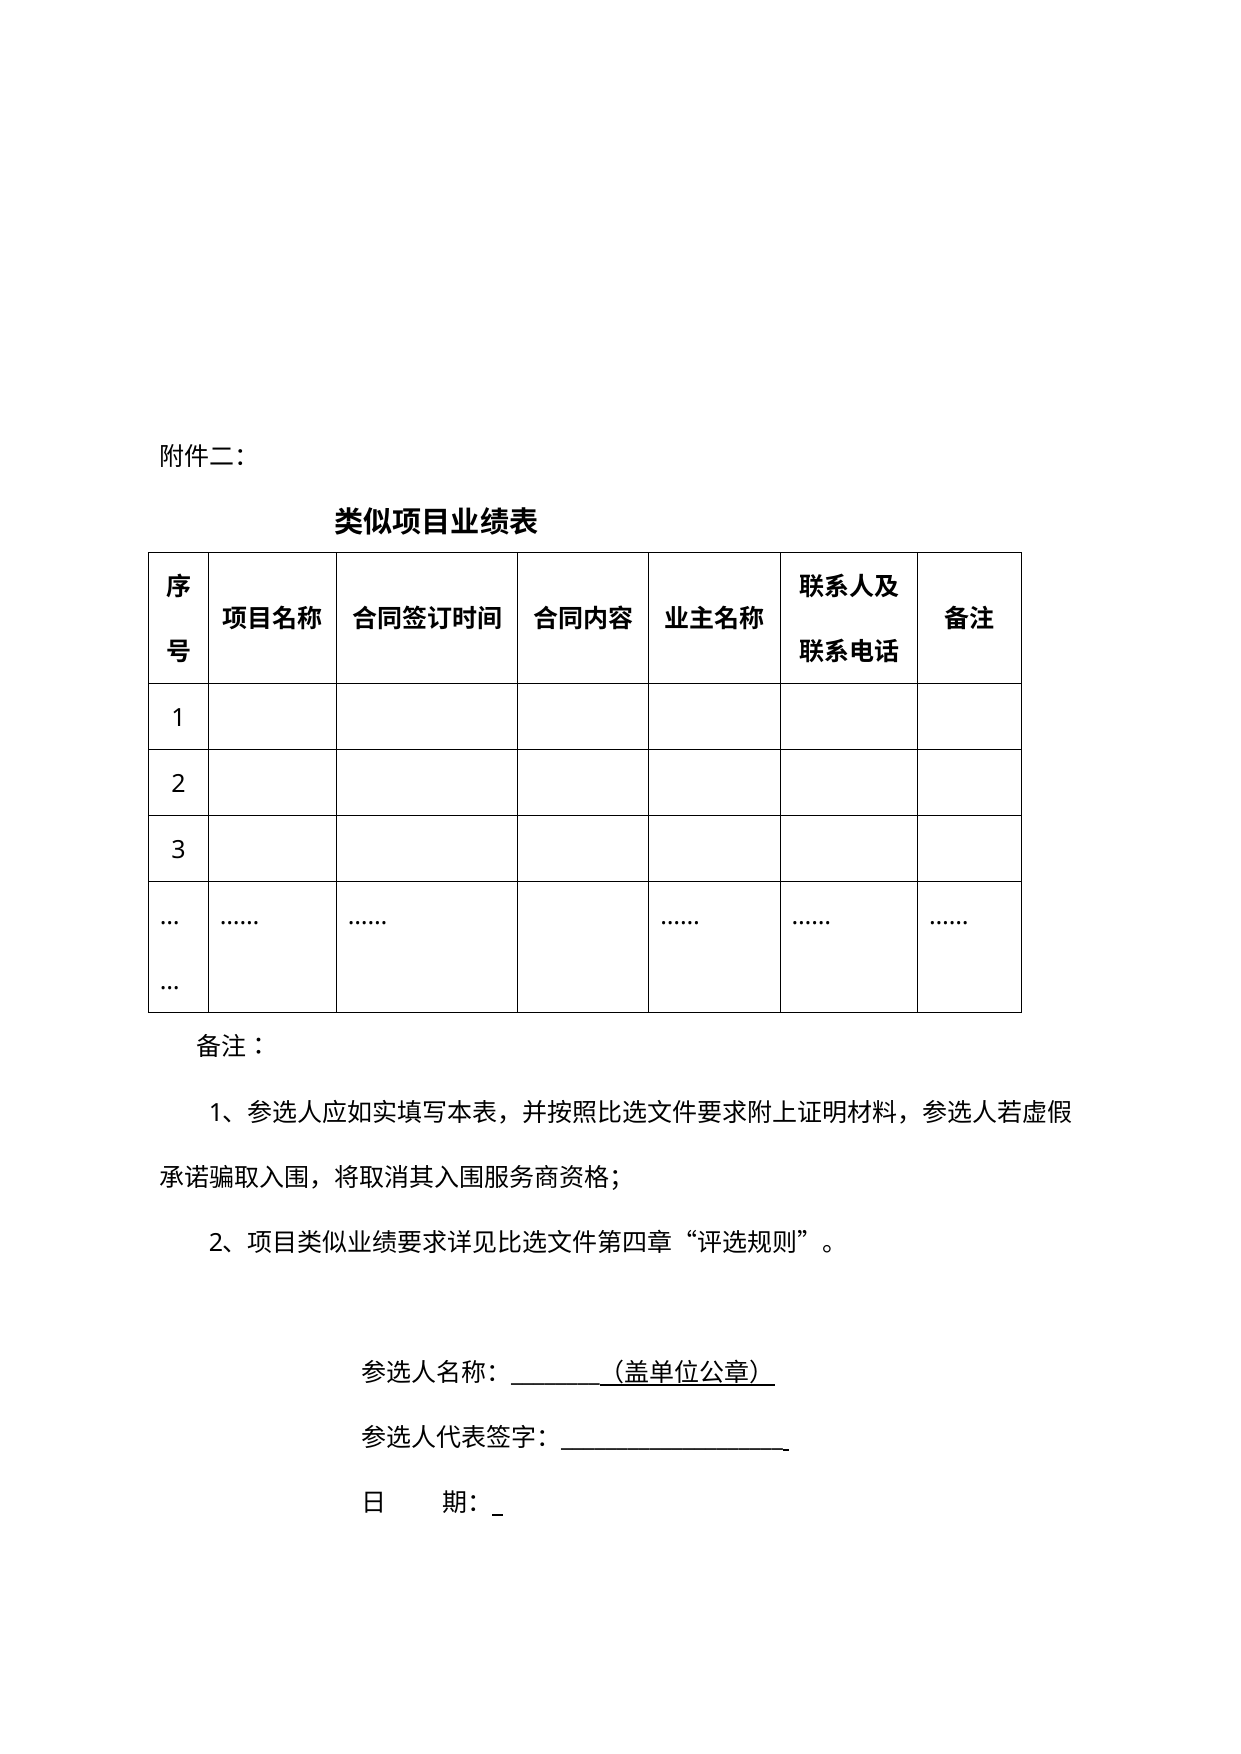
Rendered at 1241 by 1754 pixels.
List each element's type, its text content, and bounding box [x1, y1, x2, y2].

text 类似项目业绩表 [159, 487, 1081, 552]
table_cell [649, 684, 780, 749]
table_cell [781, 816, 917, 881]
table_header 合同签订时间 [337, 553, 517, 683]
table_cell [337, 816, 517, 881]
table_header 序号 [149, 553, 208, 683]
table_cell [649, 816, 780, 881]
text 2、项目类似业绩要求详见比选文件第四章“评选规则”。 [159, 1208, 1081, 1273]
table_cell [337, 684, 517, 749]
table_cell [918, 816, 1021, 881]
text 附件二： [159, 422, 1081, 487]
table_header 项目名称 [209, 553, 336, 683]
table_cell [518, 882, 648, 1012]
table_cell [518, 684, 648, 749]
text 备注： [159, 1013, 1081, 1078]
table_cell [781, 750, 917, 815]
table_cell [918, 750, 1021, 815]
table_cell [518, 750, 648, 815]
table_cell …… [918, 882, 1021, 1012]
table_cell [209, 684, 336, 749]
table_cell 2 [149, 750, 208, 815]
table_cell [518, 816, 648, 881]
table_cell [649, 750, 780, 815]
table_cell 3 [149, 816, 208, 881]
text 参选人名称：________（盖单位公章） [159, 1338, 1081, 1403]
table_cell [918, 684, 1021, 749]
table_cell [209, 816, 336, 881]
table_cell …… [649, 882, 780, 1012]
table_header 业主名称 [649, 553, 780, 683]
table_header 合同内容 [518, 553, 648, 683]
text 1、参选人应如实填写本表，并按照比选文件要求附上证明材料，参选人若虚假承诺骗取入围，将取消其入围服务商资格；4. [159, 1078, 1081, 1208]
table_cell …… [337, 882, 517, 1012]
table_cell [781, 684, 917, 749]
table_cell [209, 750, 336, 815]
text 日 期： [159, 1468, 1081, 1533]
table_cell …… [781, 882, 917, 1012]
text 参选人代表签字：____________________ [159, 1403, 1081, 1468]
table_cell …… [209, 882, 336, 1012]
table_header 联系人及联系电话 [781, 553, 917, 683]
table_cell 1 [149, 684, 208, 749]
table_cell …… [149, 882, 208, 1012]
table_header 备注 [918, 553, 1021, 683]
table_cell [337, 750, 517, 815]
